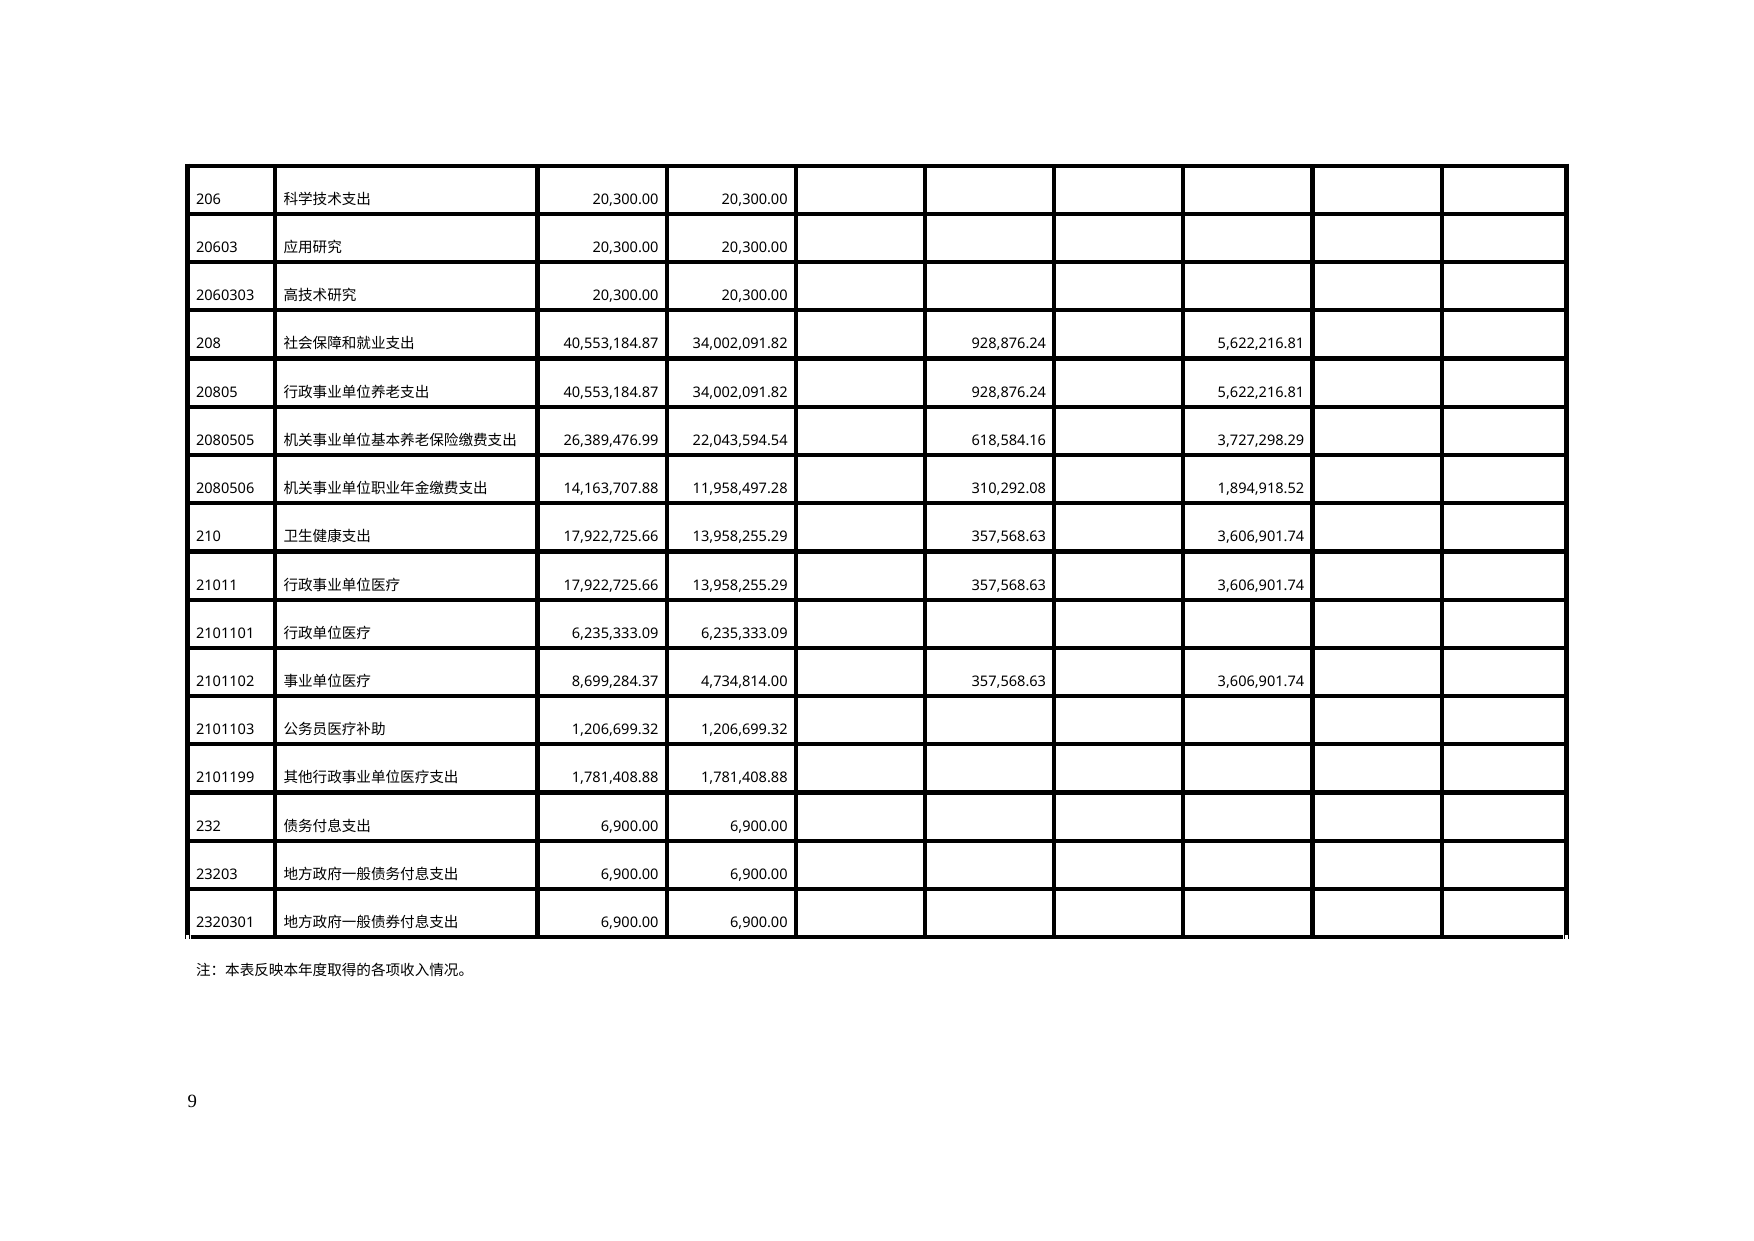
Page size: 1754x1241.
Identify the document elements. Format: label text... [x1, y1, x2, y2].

table_cell 2101199 [190, 746, 273, 790]
table_cell 1,781,408.88 [669, 746, 794, 790]
table_cell 行政单位医疗 [277, 602, 535, 646]
table_cell [1444, 554, 1564, 597]
table_cell [1185, 891, 1310, 935]
table_cell [798, 795, 923, 839]
table_cell 20603 [190, 216, 273, 260]
table_cell 1,206,699.32 [669, 698, 794, 742]
table_cell 3,727,298.29 [1185, 409, 1310, 453]
table_cell 20805 [190, 361, 273, 404]
table_cell 34,002,091.82 [669, 361, 794, 404]
table_cell 23203 [190, 843, 273, 887]
table_cell [1444, 795, 1564, 839]
table_cell [1444, 457, 1564, 501]
table_cell 2320301 [190, 891, 273, 935]
table_cell 20,300.00 [540, 216, 665, 260]
table_cell 928,876.24 [927, 361, 1052, 404]
table_cell [1315, 505, 1440, 549]
table_cell [798, 746, 923, 790]
table_cell [1185, 843, 1310, 887]
table_cell 357,568.63 [927, 554, 1052, 597]
table_cell [1056, 698, 1181, 742]
table_cell [1185, 216, 1310, 260]
table_cell [1444, 361, 1564, 404]
table_cell 17,922,725.66 [540, 505, 665, 549]
table_cell [1056, 312, 1181, 356]
table_cell 17,922,725.66 [540, 554, 665, 597]
table_cell [798, 843, 923, 887]
table_cell [1056, 361, 1181, 404]
table_cell 1,206,699.32 [540, 698, 665, 742]
table_cell [927, 264, 1052, 308]
table_cell 6,900.00 [669, 795, 794, 839]
table_cell [1056, 168, 1181, 212]
table_cell [1056, 216, 1181, 260]
table_cell 210 [190, 505, 273, 549]
table_cell 科学技术支出 [277, 168, 535, 212]
table_cell [927, 746, 1052, 790]
table_cell 6,235,333.09 [669, 602, 794, 646]
table_cell [1185, 746, 1310, 790]
table_cell 2101102 [190, 650, 273, 694]
table_cell 机关事业单位职业年金缴费支出 [277, 457, 535, 501]
table_cell [798, 312, 923, 356]
table_cell [1185, 795, 1310, 839]
table_cell 232 [190, 795, 273, 839]
table_cell [1056, 795, 1181, 839]
table_cell [1056, 843, 1181, 887]
table_cell [1185, 264, 1310, 308]
table_cell [1444, 698, 1564, 742]
table_cell [927, 168, 1052, 212]
table_cell [1056, 650, 1181, 694]
table_cell [798, 216, 923, 260]
table_cell [1444, 843, 1564, 887]
table_cell [1056, 457, 1181, 501]
table_cell 2101103 [190, 698, 273, 742]
table_cell 22,043,594.54 [669, 409, 794, 453]
table_cell [1185, 602, 1310, 646]
table_cell 机关事业单位基本养老保险缴费支出 [277, 409, 535, 453]
table_cell [927, 216, 1052, 260]
table_cell [798, 457, 923, 501]
table_cell [798, 650, 923, 694]
table_cell 3,606,901.74 [1185, 505, 1310, 549]
table_cell 地方政府一般债券付息支出 [277, 891, 535, 935]
table_cell [1444, 264, 1564, 308]
table_cell 2101101 [190, 602, 273, 646]
table_cell [798, 168, 923, 212]
table_cell 高技术研究 [277, 264, 535, 308]
table_cell 1,781,408.88 [540, 746, 665, 790]
table_cell 6,900.00 [669, 843, 794, 887]
table_cell 3,606,901.74 [1185, 554, 1310, 597]
table_cell [1315, 361, 1440, 404]
table_cell 2080505 [190, 409, 273, 453]
table_cell 13,958,255.29 [669, 505, 794, 549]
table_cell 20,300.00 [540, 168, 665, 212]
table_cell 债务付息支出 [277, 795, 535, 839]
table_cell 20,300.00 [540, 264, 665, 308]
table_cell [1444, 602, 1564, 646]
table_cell 26,389,476.99 [540, 409, 665, 453]
table_cell [1315, 409, 1440, 453]
table_cell 行政事业单位医疗 [277, 554, 535, 597]
table_cell [798, 409, 923, 453]
table_cell [1315, 264, 1440, 308]
table_cell [1185, 168, 1310, 212]
table_cell [1185, 698, 1310, 742]
table_cell 40,553,184.87 [540, 361, 665, 404]
table_cell 6,900.00 [540, 795, 665, 839]
table_cell 注：本表反映本年度取得的各项收入情况。 [189, 935, 1565, 983]
table_cell 20,300.00 [669, 168, 794, 212]
table_cell 206 [190, 168, 273, 212]
table_cell [927, 795, 1052, 839]
table_cell 21011 [190, 554, 273, 597]
table_cell 事业单位医疗 [277, 650, 535, 694]
table_cell [1315, 457, 1440, 501]
table_cell 20,300.00 [669, 264, 794, 308]
table_cell [1444, 746, 1564, 790]
table_cell 6,900.00 [669, 891, 794, 935]
table_cell [927, 698, 1052, 742]
table_cell 5,622,216.81 [1185, 361, 1310, 404]
table_cell [1444, 891, 1564, 935]
table_cell 2060303 [190, 264, 273, 308]
table_cell 应用研究 [277, 216, 535, 260]
table_cell [927, 602, 1052, 646]
table_cell 行政事业单位养老支出 [277, 361, 535, 404]
table_cell [1315, 698, 1440, 742]
table_cell [1444, 168, 1564, 212]
table_cell 社会保障和就业支出 [277, 312, 535, 356]
table_cell [1056, 602, 1181, 646]
table_cell 5,622,216.81 [1185, 312, 1310, 356]
table_cell [1315, 216, 1440, 260]
table_cell 310,292.08 [927, 457, 1052, 501]
table_cell 928,876.24 [927, 312, 1052, 356]
table_cell 208 [190, 312, 273, 356]
table_cell 13,958,255.29 [669, 554, 794, 597]
table_cell 其他行政事业单位医疗支出 [277, 746, 535, 790]
table_cell [1315, 650, 1440, 694]
table_cell [1056, 554, 1181, 597]
table_cell [1315, 843, 1440, 887]
table_cell [1315, 168, 1440, 212]
table_cell [1444, 505, 1564, 549]
table_cell [1315, 795, 1440, 839]
table_cell [1444, 409, 1564, 453]
table_cell [798, 698, 923, 742]
table_cell [1315, 312, 1440, 356]
table_cell 357,568.63 [927, 505, 1052, 549]
table_cell [927, 891, 1052, 935]
table_cell 6,900.00 [540, 891, 665, 935]
table_cell [1056, 264, 1181, 308]
table_cell 357,568.63 [927, 650, 1052, 694]
table_cell 8,699,284.37 [540, 650, 665, 694]
table_cell 20,300.00 [669, 216, 794, 260]
table_cell [1056, 505, 1181, 549]
table_cell [1444, 216, 1564, 260]
table_cell 6,900.00 [540, 843, 665, 887]
table_cell 34,002,091.82 [669, 312, 794, 356]
table_cell [1444, 312, 1564, 356]
table_cell [1444, 650, 1564, 694]
table_cell 3,606,901.74 [1185, 650, 1310, 694]
table_cell 地方政府一般债务付息支出 [277, 843, 535, 887]
table_cell 4,734,814.00 [669, 650, 794, 694]
table_cell [798, 505, 923, 549]
table_cell [1056, 746, 1181, 790]
table_cell [798, 361, 923, 404]
table_cell 2080506 [190, 457, 273, 501]
table_cell [798, 264, 923, 308]
table_cell 618,584.16 [927, 409, 1052, 453]
table_cell [1315, 891, 1440, 935]
table_cell [798, 554, 923, 597]
table_cell [1056, 409, 1181, 453]
table_cell 11,958,497.28 [669, 457, 794, 501]
table_cell [927, 843, 1052, 887]
table_cell 1,894,918.52 [1185, 457, 1310, 501]
table_cell 卫生健康支出 [277, 505, 535, 549]
table_cell 14,163,707.88 [540, 457, 665, 501]
table_cell [798, 602, 923, 646]
table_cell 6,235,333.09 [540, 602, 665, 646]
table_cell [1056, 891, 1181, 935]
table_cell 公务员医疗补助 [277, 698, 535, 742]
table_cell [1315, 554, 1440, 597]
table_cell [1315, 746, 1440, 790]
table_cell [798, 891, 923, 935]
table_cell [1315, 602, 1440, 646]
table_cell 40,553,184.87 [540, 312, 665, 356]
